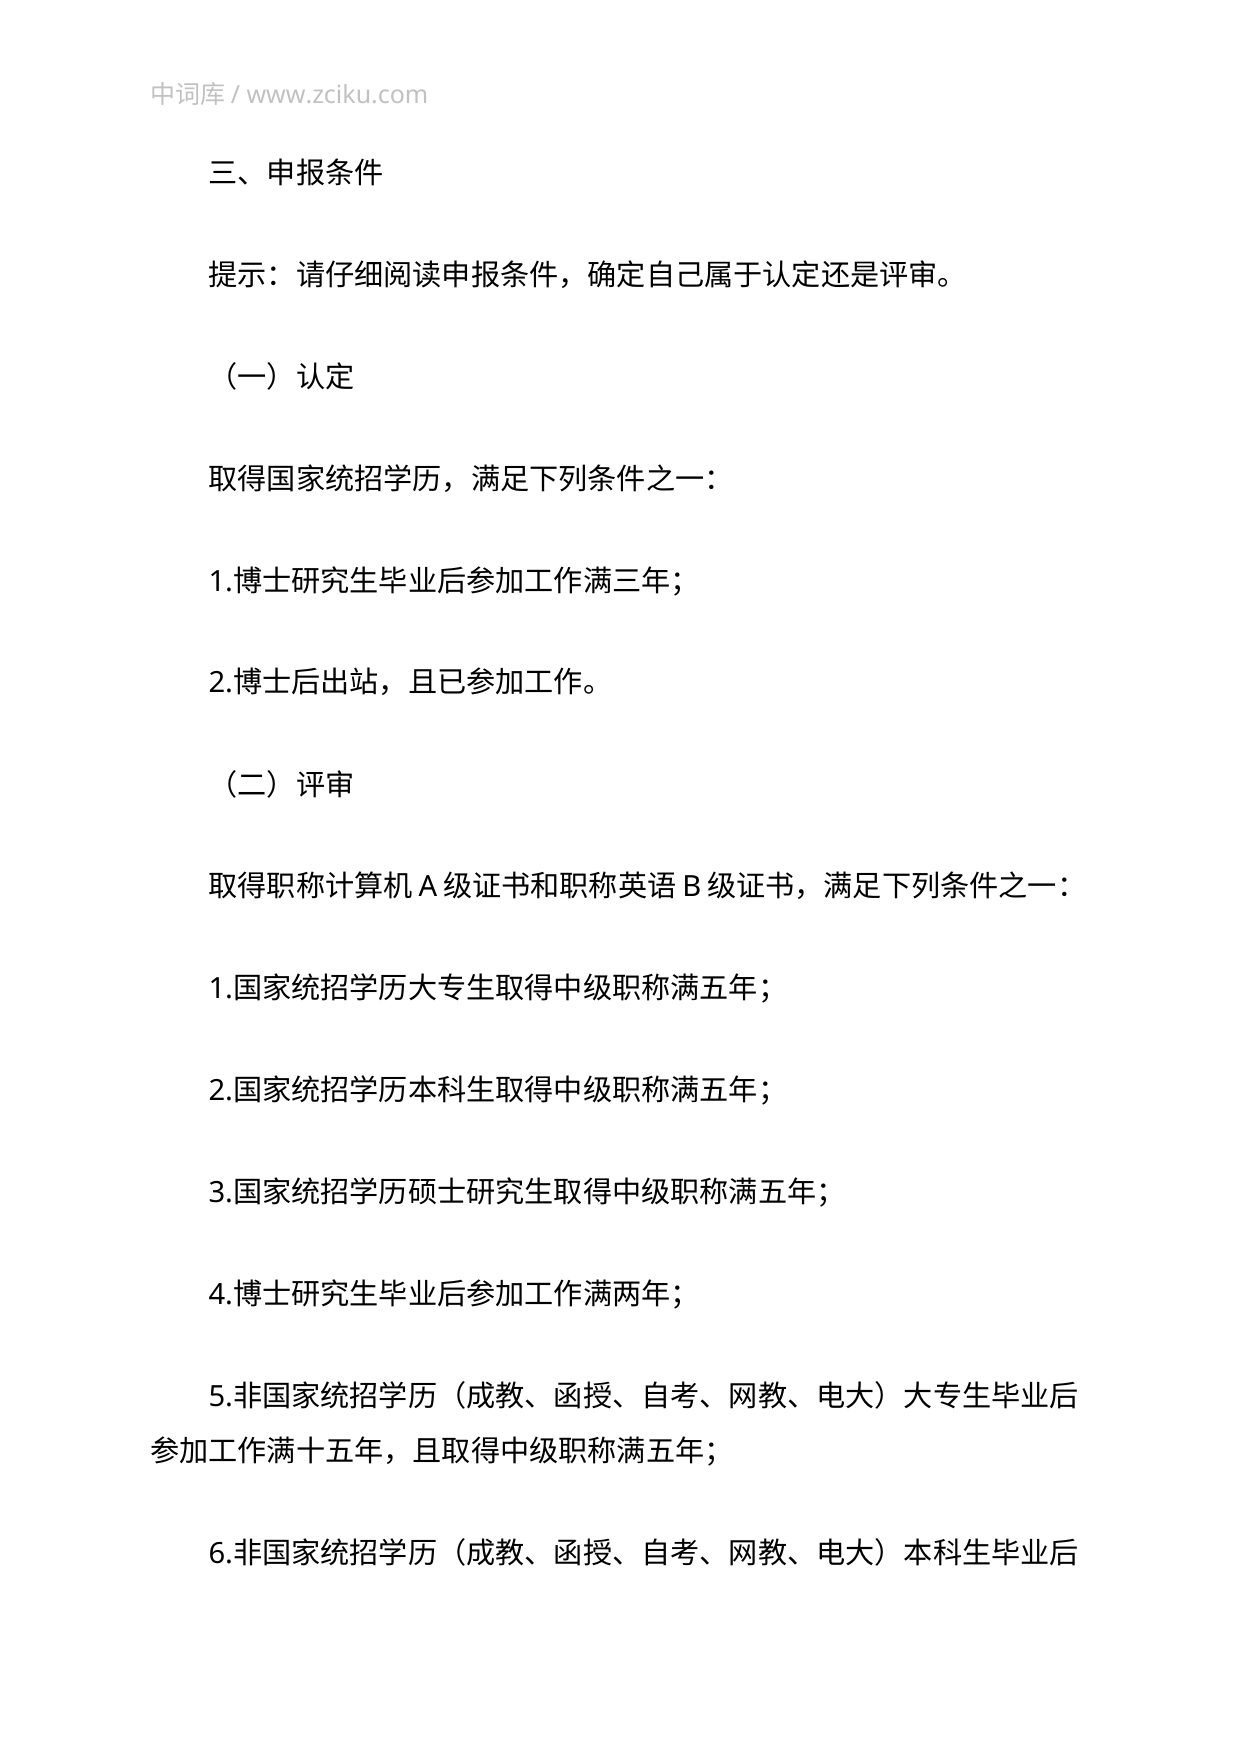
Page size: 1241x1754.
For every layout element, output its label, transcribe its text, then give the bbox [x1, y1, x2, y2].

text 取得国家统招学历，满足下列条件之一： [150, 455, 1090, 498]
text 取得职称计算机A级证书和职称英语B级证书，满足下列条件之一： [150, 863, 1090, 905]
text 提示：请仔细阅读申报条件，确定自己属于认定还是评审。 [150, 252, 1090, 294]
text 1.博士研究生毕业后参加工作满三年； [150, 557, 1090, 599]
text （二）评审 [150, 761, 1090, 803]
text 5.非国家统招学历（成教、函授、自考、网教、电大）大专生毕业后参加工作满十五年，且取得中级职称满五年； [150, 1373, 1090, 1470]
text 1.国家统招学历大专生取得中级职称满五年； [150, 965, 1090, 1007]
text 3.国家统招学历硕士研究生取得中级职称满五年； [150, 1169, 1090, 1211]
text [150, 1529, 1090, 1572]
text 2.国家统招学历本科生取得中级职称满五年； [150, 1067, 1090, 1109]
text （一）认定 [150, 353, 1090, 396]
text 4.博士研究生毕业后参加工作满两年； [150, 1271, 1090, 1313]
text 2.博士后出站，且已参加工作。 [150, 659, 1090, 701]
text 三、申报条件 [150, 150, 1090, 192]
